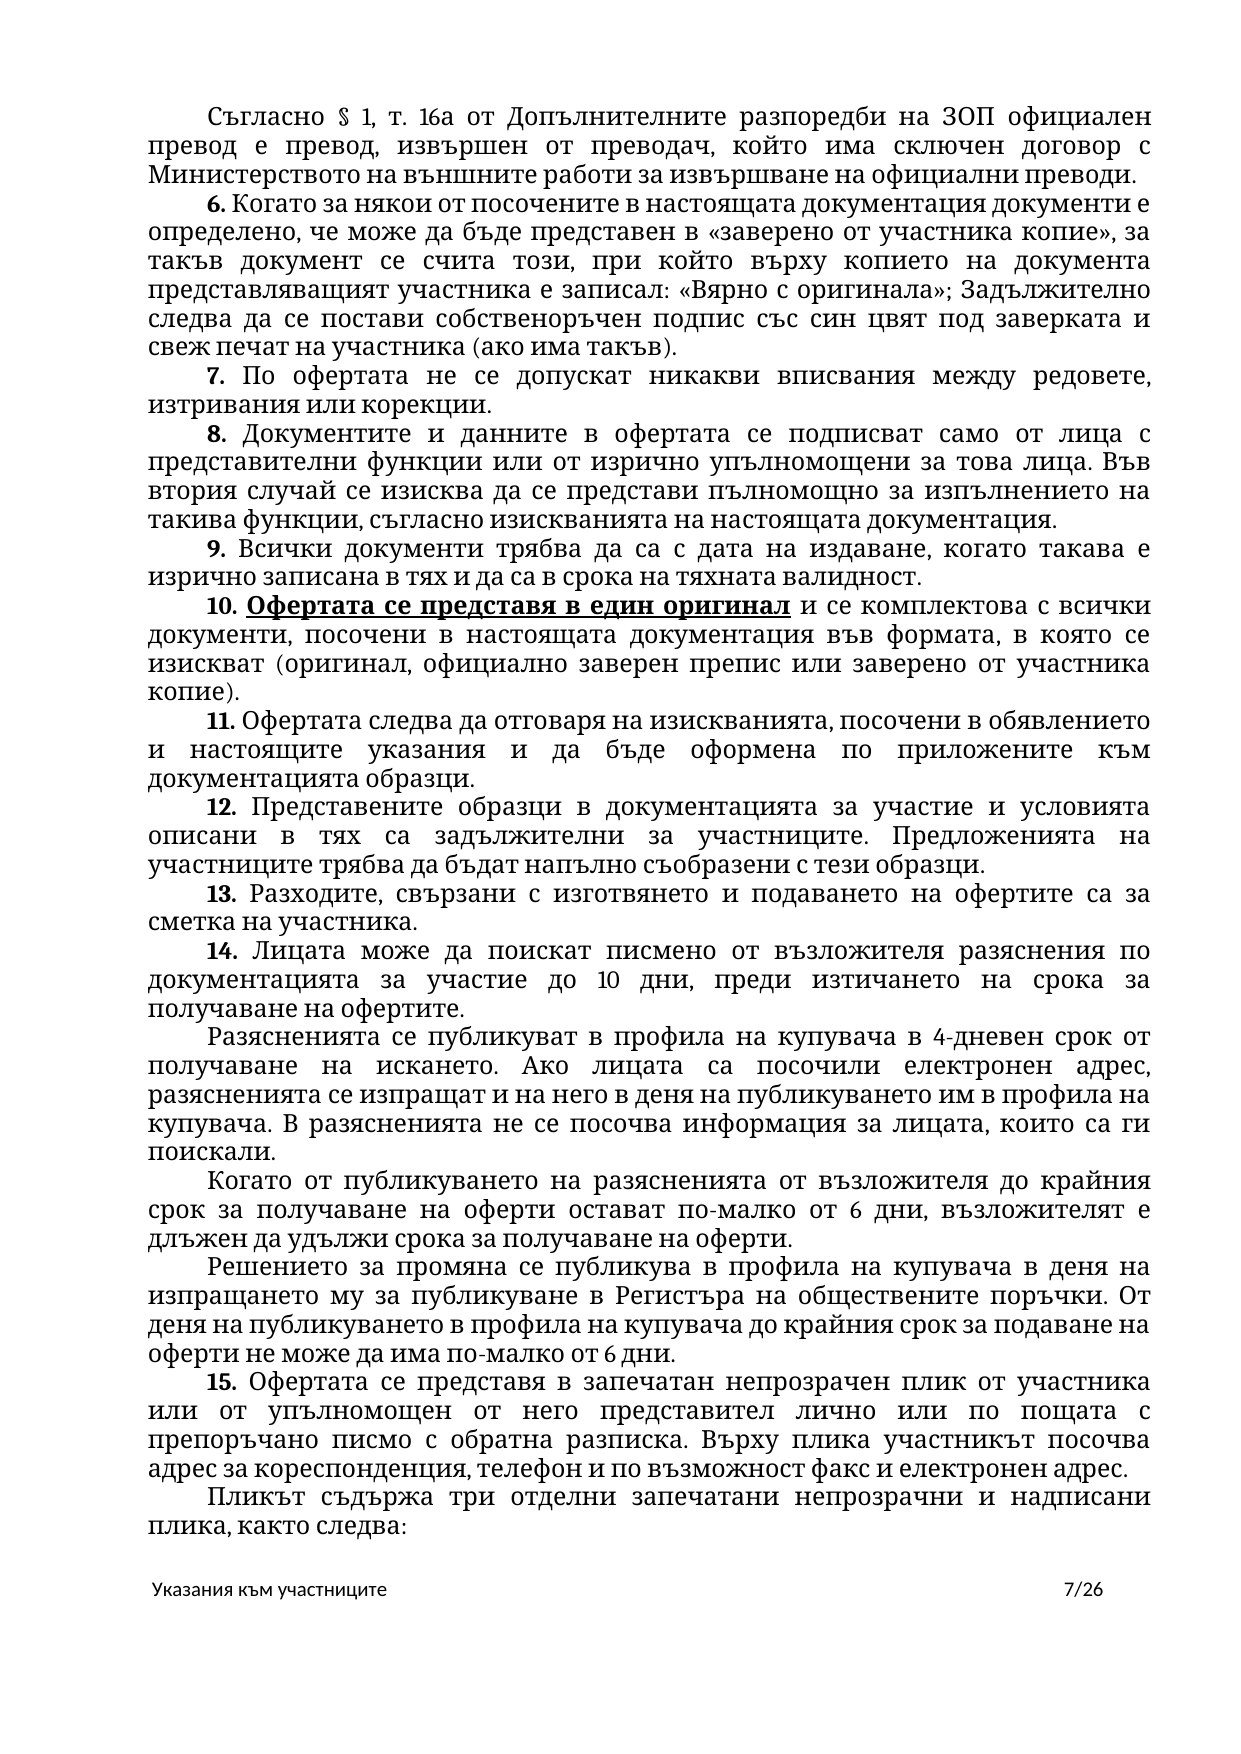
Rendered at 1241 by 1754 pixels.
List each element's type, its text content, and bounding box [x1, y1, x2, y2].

text 9. Всички документи трябва да са с дата на издаване, когато такава е изрично записана в тях и да са в срока на тяхната валидност. [148, 534, 1152, 592]
text 7. По офертата не се допускат никакви вписвания между редовете, изтривания или корекции. [148, 362, 1152, 419]
text 11. Офертата следва да отговаря на изискванията, посочени в обявлението и настоящите указания и да бъде оформена по приложените към документацията образци. [148, 707, 1152, 793]
text 14. Лицата може да поискат писмено от възложителя разяснения по документацията за участие до 10 дни, преди изтичането на срока за получаване на офертите. [148, 937, 1152, 1023]
text Разясненията се публикуват в профила на купувача в 4-дневен срок от получаване на искането. Ако лицата са посочили електронен адрес, разясненията се изпращат и на него в деня на публикуването им в профила на купувача. В разясненията не се посочва информация за лицата, които са ги поискали. [148, 1023, 1152, 1167]
text Съгласно § 1, т. 16а от Допълнителните разпоредби на ЗОП официален превод е превод, извършен от преводач, който има сключен договор с Министерството на външните работи за извършване на официални преводи. [148, 103, 1152, 189]
text 15. Офертата се представя в запечатан непрозрачен плик от участника или от упълномощен от него представител лично или по пощата с препоръчано писмо с обратна разписка. Върху плика участникът посочва адрес за кореспонденция, телефон и по възможност факс и електронен адрес. [148, 1368, 1152, 1483]
text 10. Офертата се представя в един оригинал и се комплектова с всички документи, посочени в настоящата документация във формата, в която се изискват (оригинал, официално заверен препис или заверено от участника копие). [148, 592, 1152, 707]
text 13. Разходите, свързани с изготвянето и подаването на офертите са за сметка на участника. [148, 879, 1152, 937]
text Пликът съдържа три отделни запечатани непрозрачни и надписани плика, както следва: [148, 1483, 1152, 1541]
text 6. Когато за някои от посочените в настоящата документация документи е определено, че може да бъде представен в «заверено от участника копие», за такъв документ се счита този, при който върху копието на документа представляващият участника е записал: «Вярно с оригинала»; Задължително следва да се постави собственоръчен подпис със син цвят под заверката и свеж печат на участника (ако има такъв). [148, 189, 1152, 362]
text Решението за промяна се публикува в профила на купувача в деня на изпращането му за публикуване в Регистъра на обществените поръчки. От деня на публикуването в профила на купувача до крайния срок за подаване на оферти не може да има по-малко от 6 дни. [148, 1253, 1152, 1368]
text 8. Документите и данните в офертата се подписват само от лица с представителни функции или от изрично упълномощени за това лица. Във втория случай се изисква да се представи пълномощно за изпълнението на такива функции, съгласно изискванията на настоящата документация. [148, 419, 1152, 534]
text 12. Представените образци в документацията за участие и условията описани в тях са задължителни за участниците. Предложенията на участниците трябва да бъдат напълно съобразени с тези образци. [148, 793, 1152, 879]
text Когато от публикуването на разясненията от възложителя до крайния срок за получаване на оферти остават по-малко от 6 дни, възложителят е длъжен да удължи срока за получаване на оферти. [148, 1167, 1152, 1253]
